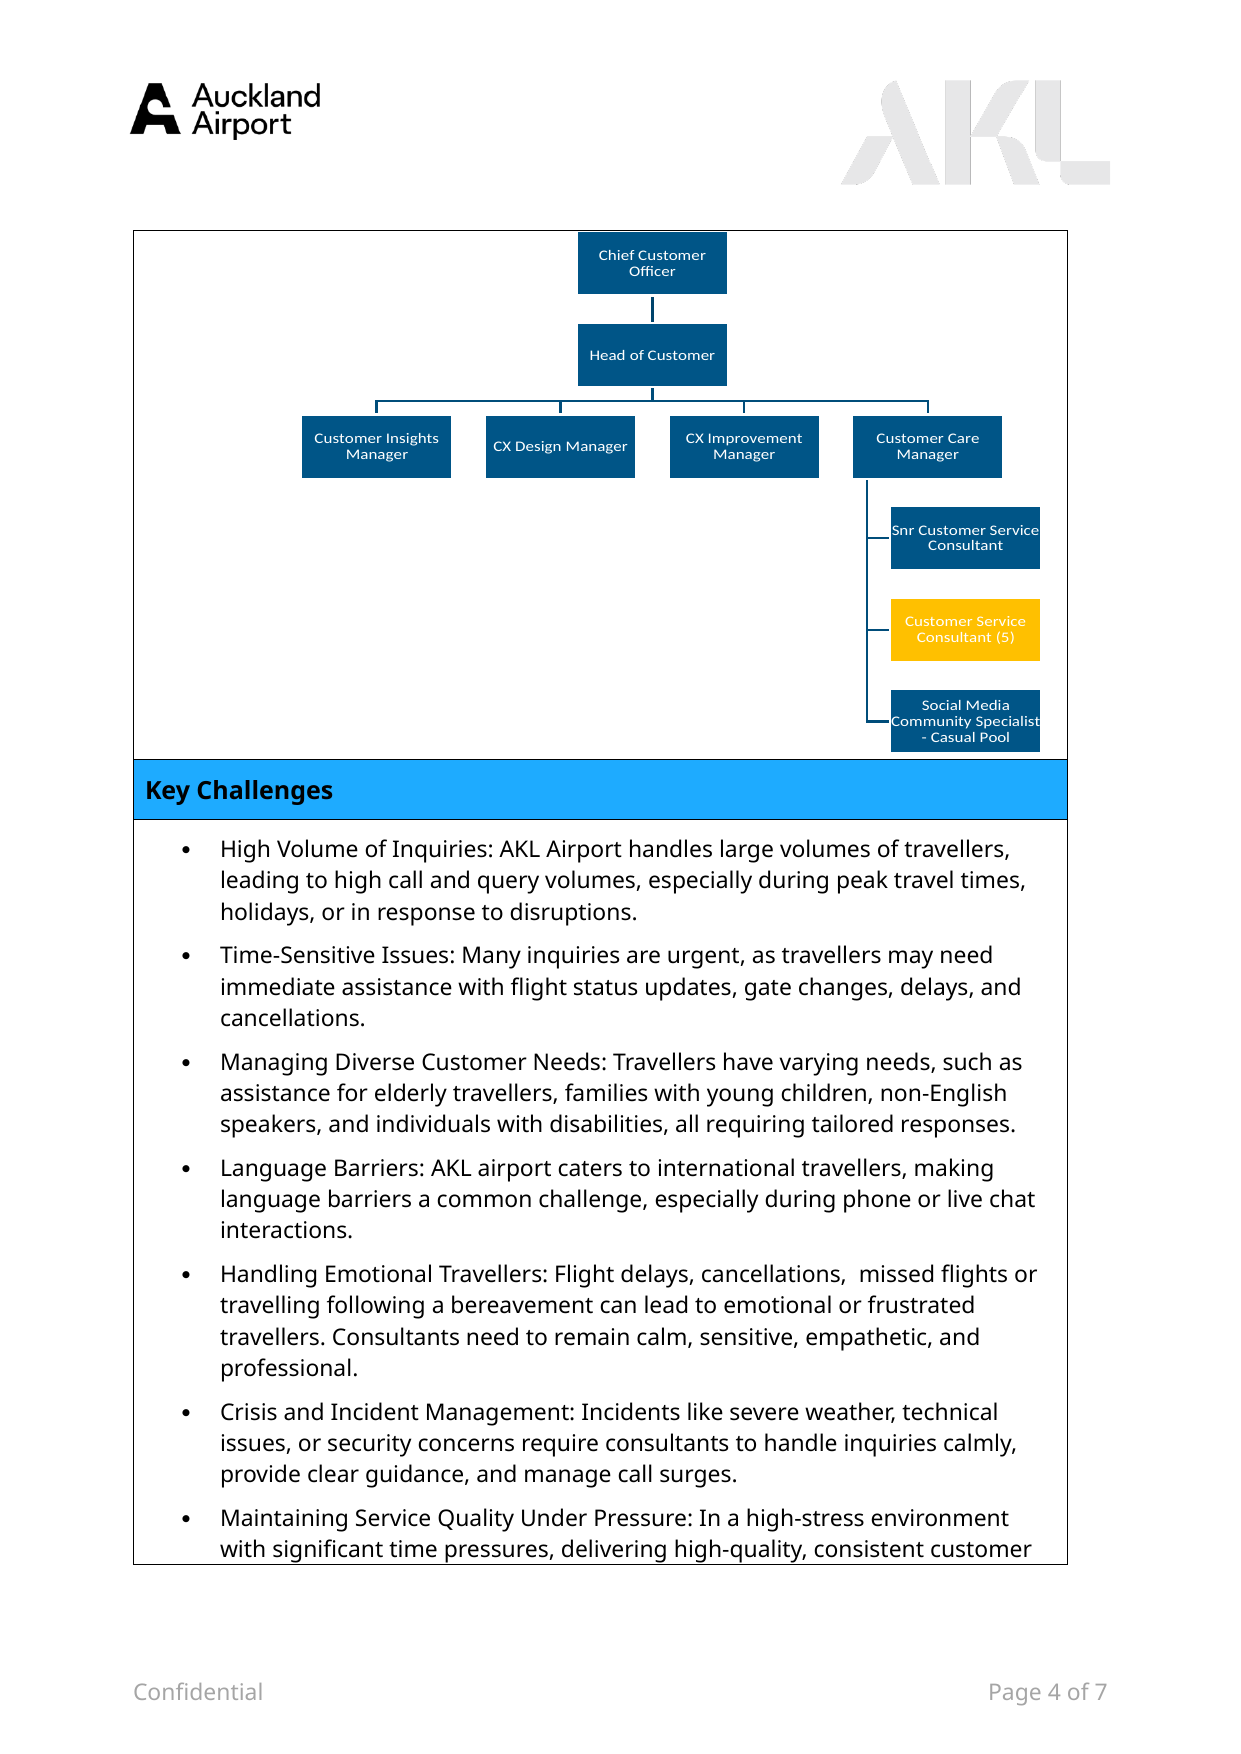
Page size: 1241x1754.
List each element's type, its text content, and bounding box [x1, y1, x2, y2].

table_cell [134, 231, 1067, 759]
picture [840, 80, 1111, 185]
table_cell Key Challenges [134, 760, 1067, 819]
picture [129, 83, 320, 140]
